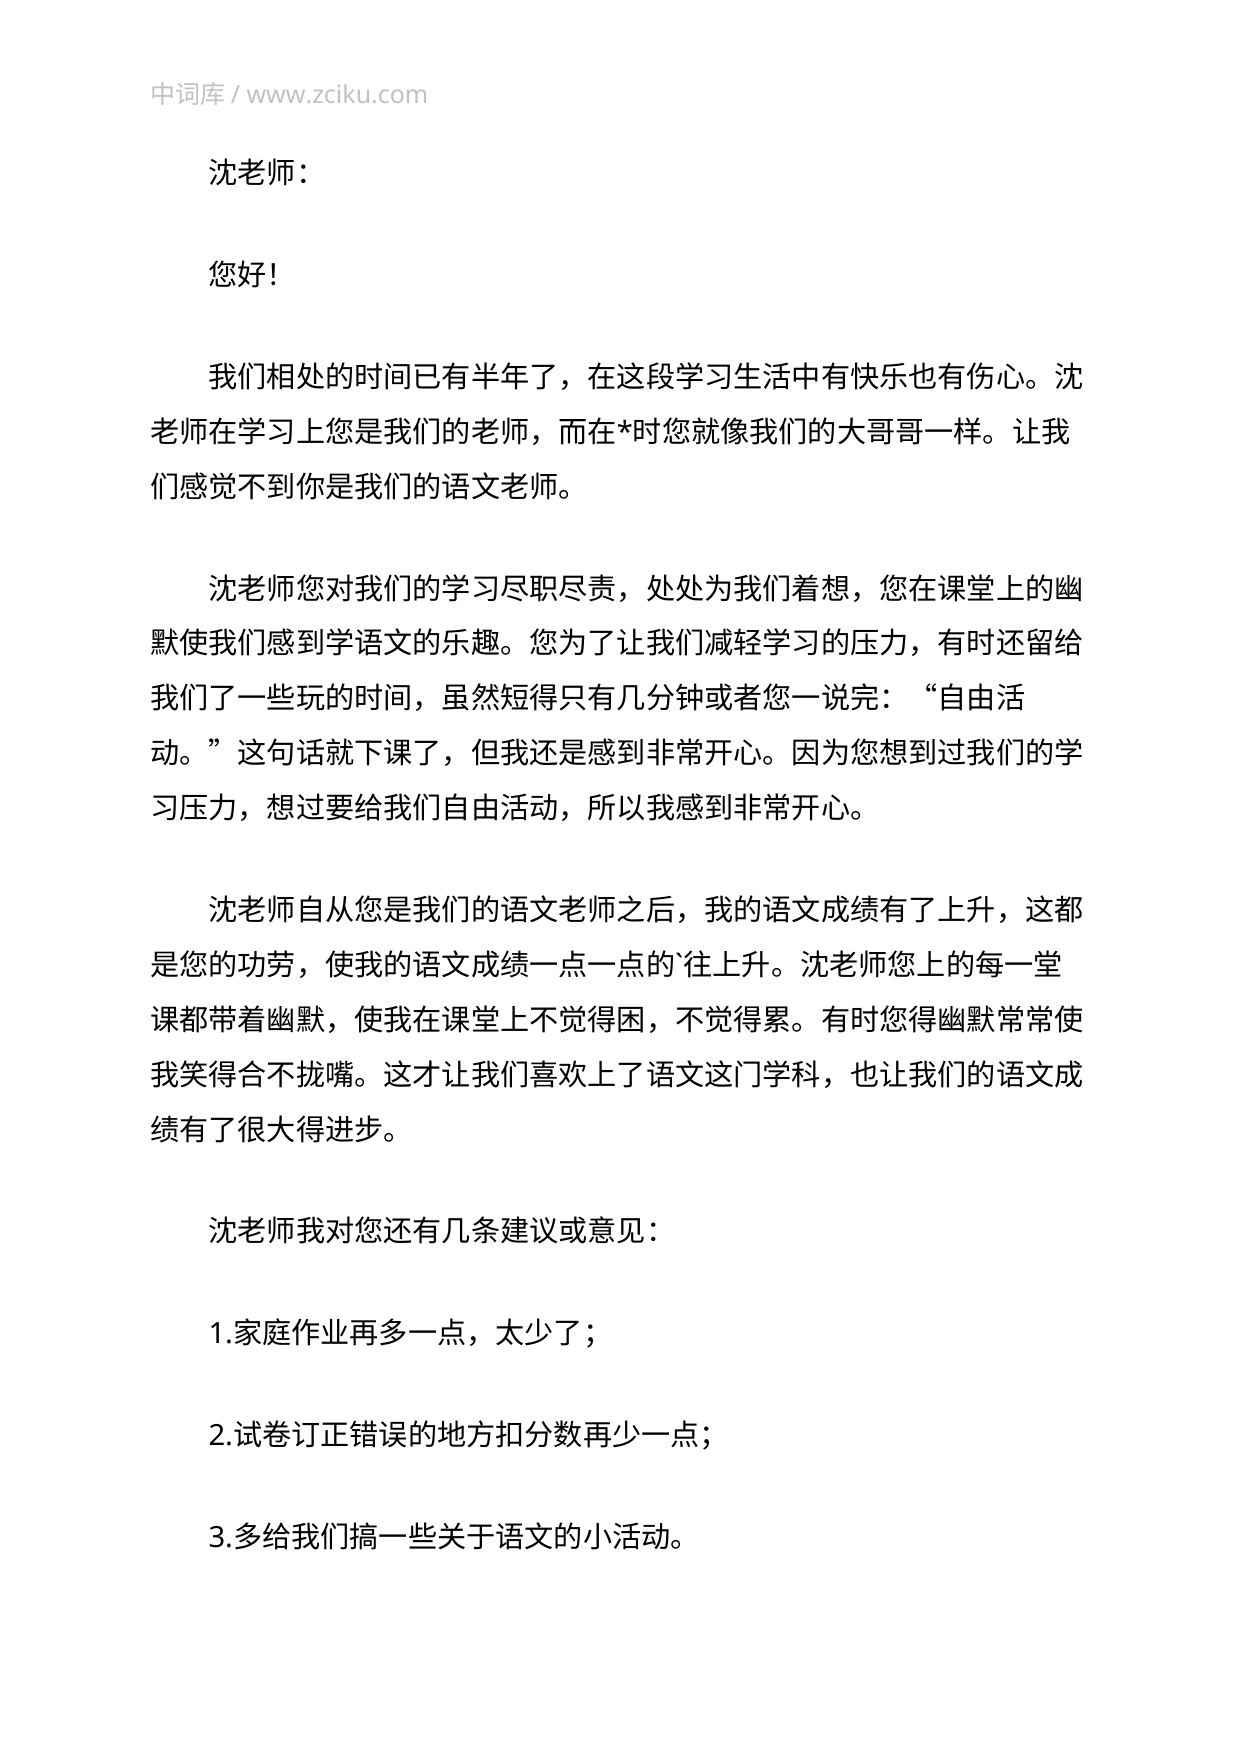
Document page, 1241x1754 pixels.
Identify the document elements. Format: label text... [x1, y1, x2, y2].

text 沈老师： [150, 150, 1090, 192]
text 3.多给我们搞一些关于语文的小活动。 [150, 1514, 1090, 1556]
text 沈老师我对您还有几条建议或意见： [150, 1208, 1090, 1250]
text 我们相处的时间已有半年了，在这段学习生活中有快乐也有伤心。沈老师在学习上您是我们的老师，而在*时您就像我们的大哥哥一样。让我们感觉不到你是我们的语文老师。 [150, 353, 1090, 506]
text 2.试卷订正错误的地方扣分数再少一点； [150, 1412, 1090, 1454]
text 1.家庭作业再多一点，太少了； [150, 1310, 1090, 1352]
text 您好！ [150, 252, 1090, 294]
text 沈老师自从您是我们的语文老师之后，我的语文成绩有了上升，这都是您的功劳，使我的语文成绩一点一点的`往上升。沈老师您上的每一堂课都带着幽默，使我在课堂上不觉得困，不觉得累。有时您得幽默常常使我笑得合不拢嘴。这才让我们喜欢上了语文这门学科，也让我们的语文成绩有了很大得进步。 [150, 887, 1090, 1148]
text 沈老师您对我们的学习尽职尽责，处处为我们着想，您在课堂上的幽默使我们感到学语文的乐趣。您为了让我们减轻学习的压力，有时还留给我们了一些玩的时间，虽然短得只有几分钟或者您一说完：“自由活动。”这句话就下课了，但我还是感到非常开心。因为您想到过我们的学习压力，想过要给我们自由活动，所以我感到非常开心。 [150, 565, 1090, 827]
